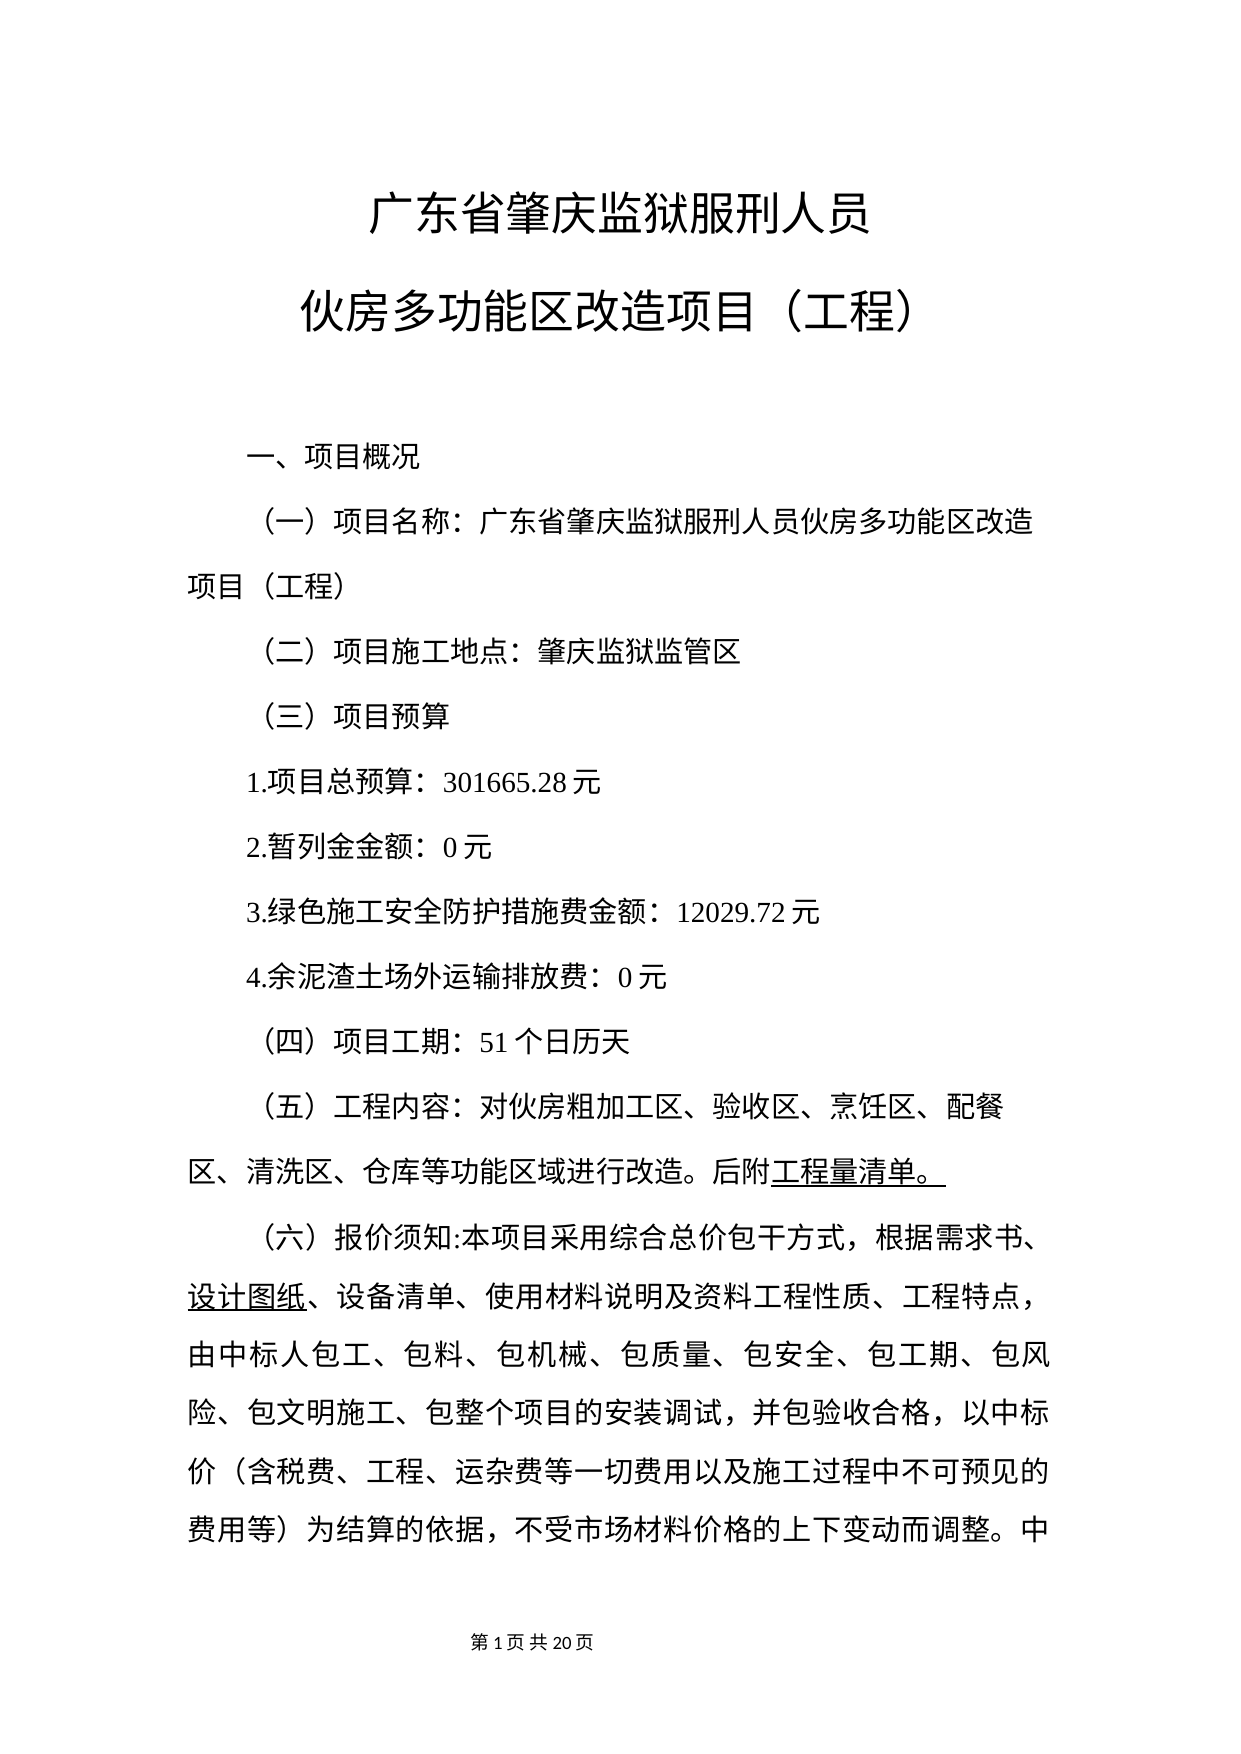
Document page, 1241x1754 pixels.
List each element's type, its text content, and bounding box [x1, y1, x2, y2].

list （二）项目施工地点：肇庆监狱监管区 [187, 617, 1053, 682]
list （五）工程内容：对伙房粗加工区、验收区、烹饪区、配餐区、清洗区、仓库等功能区域进行改造。后附工程量清单。 [187, 1072, 1053, 1202]
list 2.暂列金金额：0元 [187, 812, 1053, 877]
list 3.绿色施工安全防护措施费金额：12029.72元 [187, 877, 1053, 942]
text 伙房多功能区改造项目（工程） [187, 259, 1053, 357]
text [187, 1202, 1053, 1552]
list 1.项目总预算：301665.28元 [187, 747, 1053, 812]
text 一、项目概况 [187, 422, 1053, 487]
list （一）项目名称：广东省肇庆监狱服刑人员伙房多功能区改造项目（工程） [187, 487, 1053, 617]
list （三）项目预算 [187, 682, 1053, 747]
text 广东省肇庆监狱服刑人员 [187, 162, 1053, 259]
list （四）项目工期：51个日历天 [187, 1007, 1053, 1072]
list 4.余泥渣土场外运输排放费：0元 [187, 942, 1053, 1007]
